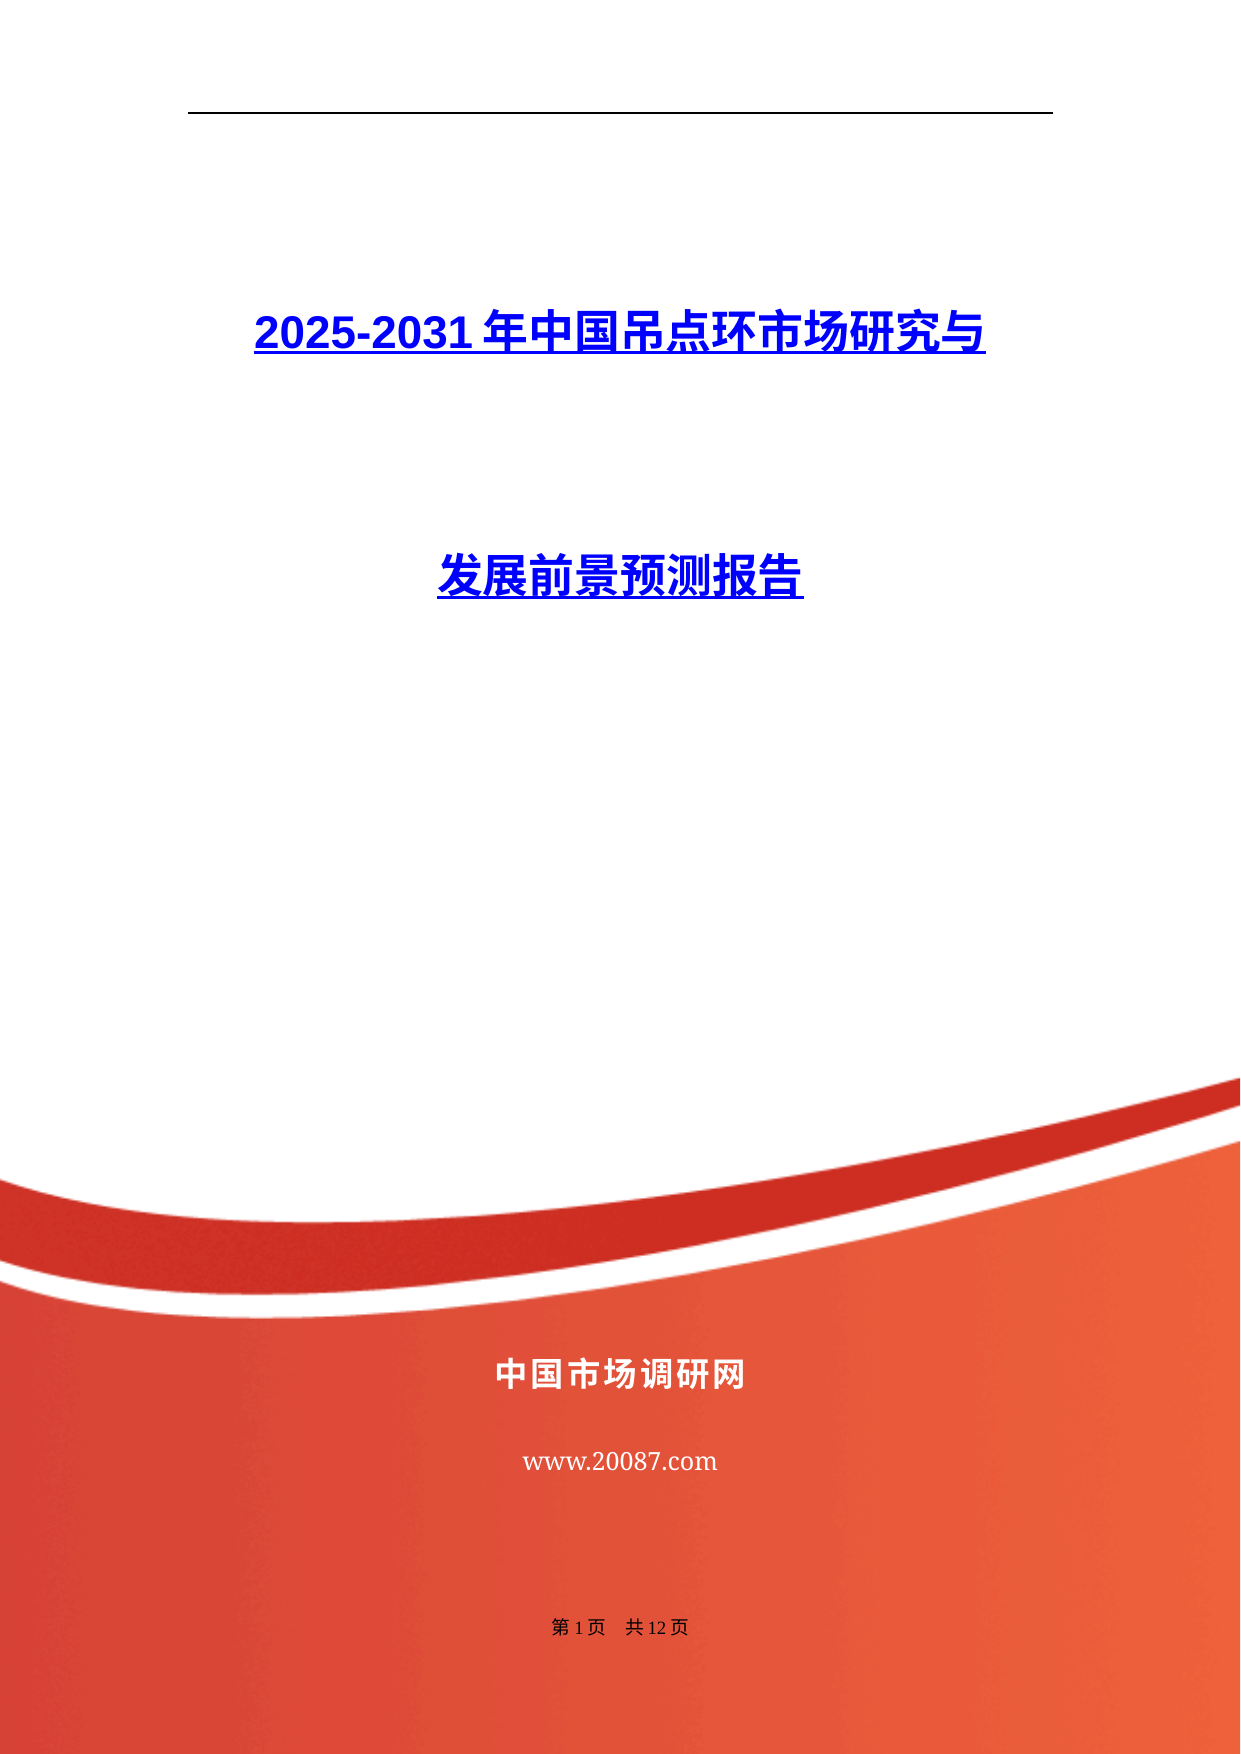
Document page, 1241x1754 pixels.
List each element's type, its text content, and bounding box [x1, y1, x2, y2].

text www.20087.com [187, 1428, 1053, 1493]
table_header 2025-2031年中国吊点环市场研究与发展前景预测报告 [188, 207, 1053, 773]
subtitle 中国市场调研网 [187, 1339, 1053, 1404]
picture [0, 1006, 1241, 1754]
